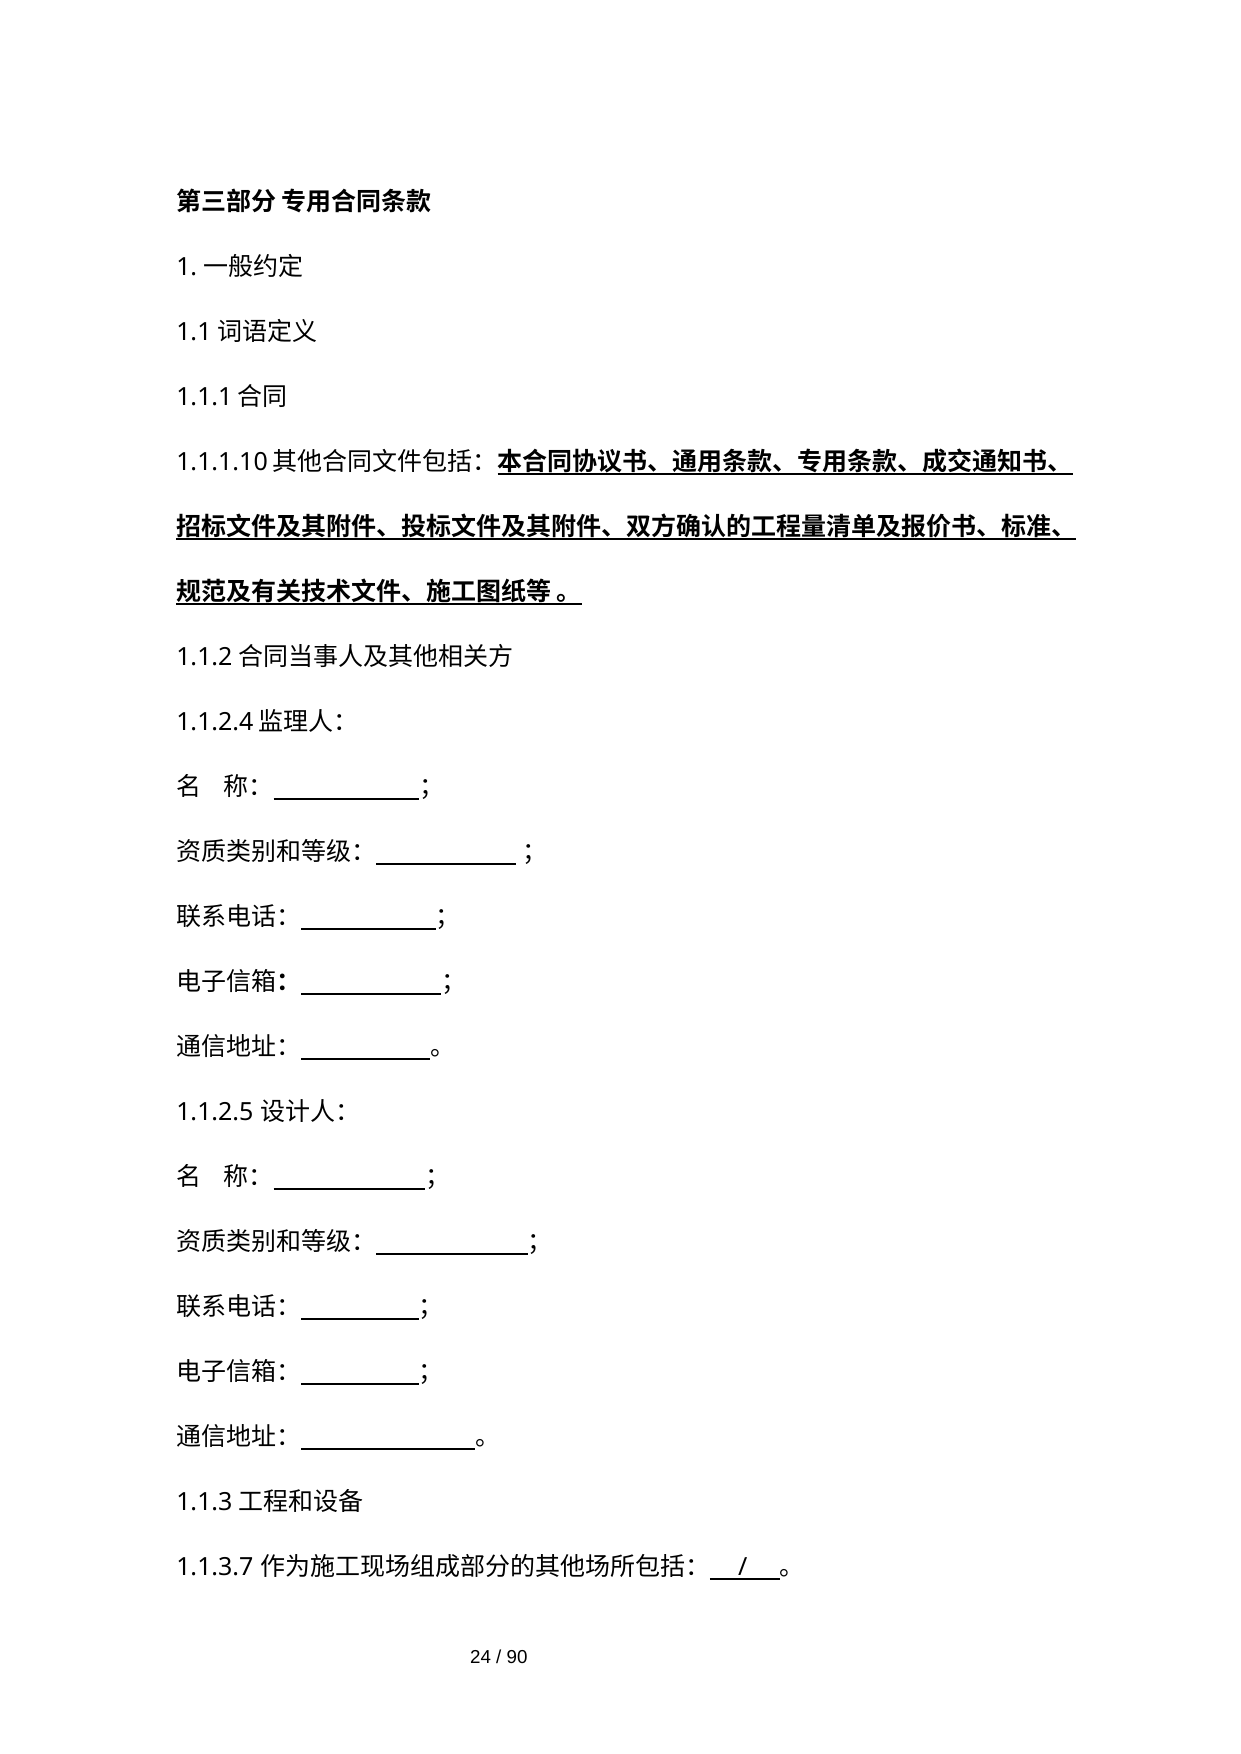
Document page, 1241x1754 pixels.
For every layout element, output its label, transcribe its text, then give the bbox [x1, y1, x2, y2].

text 资质类别和等级： ； [176, 817, 1064, 882]
text 名 称： ； [176, 752, 1064, 817]
text 电子信箱： ； [176, 947, 1064, 1012]
text 第三部分 专用合同条款 [176, 167, 1064, 232]
text 1.1.3 工程和设备 [176, 1467, 1064, 1532]
text 名 称： ； [176, 1142, 1064, 1207]
text 通信地址： 。 [176, 1402, 1064, 1467]
text 联系电话： ； [176, 882, 1064, 947]
text 联系电话： ； [176, 1272, 1064, 1337]
text 1.1.2.5 设计人： [176, 1077, 1064, 1142]
text 1. 一般约定 [176, 232, 1064, 297]
text 1.1 词语定义 [176, 297, 1064, 362]
text 1.1.2 合同当事人及其他相关方 [176, 622, 1064, 687]
text 1.1.1合同 [176, 362, 1064, 427]
text 1.1.2.4监理人： [176, 687, 1064, 752]
text 1.1.1.10其他合同文件包括：本合同协议书、通用条款、专用条款、成交通知书、招标文件及其附件、投标文件及其附件、双方确认的工程量清单及报价书、标准、规范及有关技术文件、施工图纸等 。 [176, 427, 1064, 538]
text 通信地址： 。 [176, 1012, 1064, 1077]
text 1.1.1.10其他合同文件包括：本合同协议书、通用条款、专用条款、成交通知书、招标文件及其附件、投标文件及其附件、双方确认的工程量清单及报价书、标准、规范及有关技术文件、施工图纸等 。 [176, 540, 1064, 622]
text 1.1.3.7 作为施工现场组成部分的其他场所包括： / 。 [176, 1532, 1064, 1597]
text 电子信箱： ； [176, 1337, 1064, 1402]
text 资质类别和等级： ； [176, 1207, 1064, 1272]
